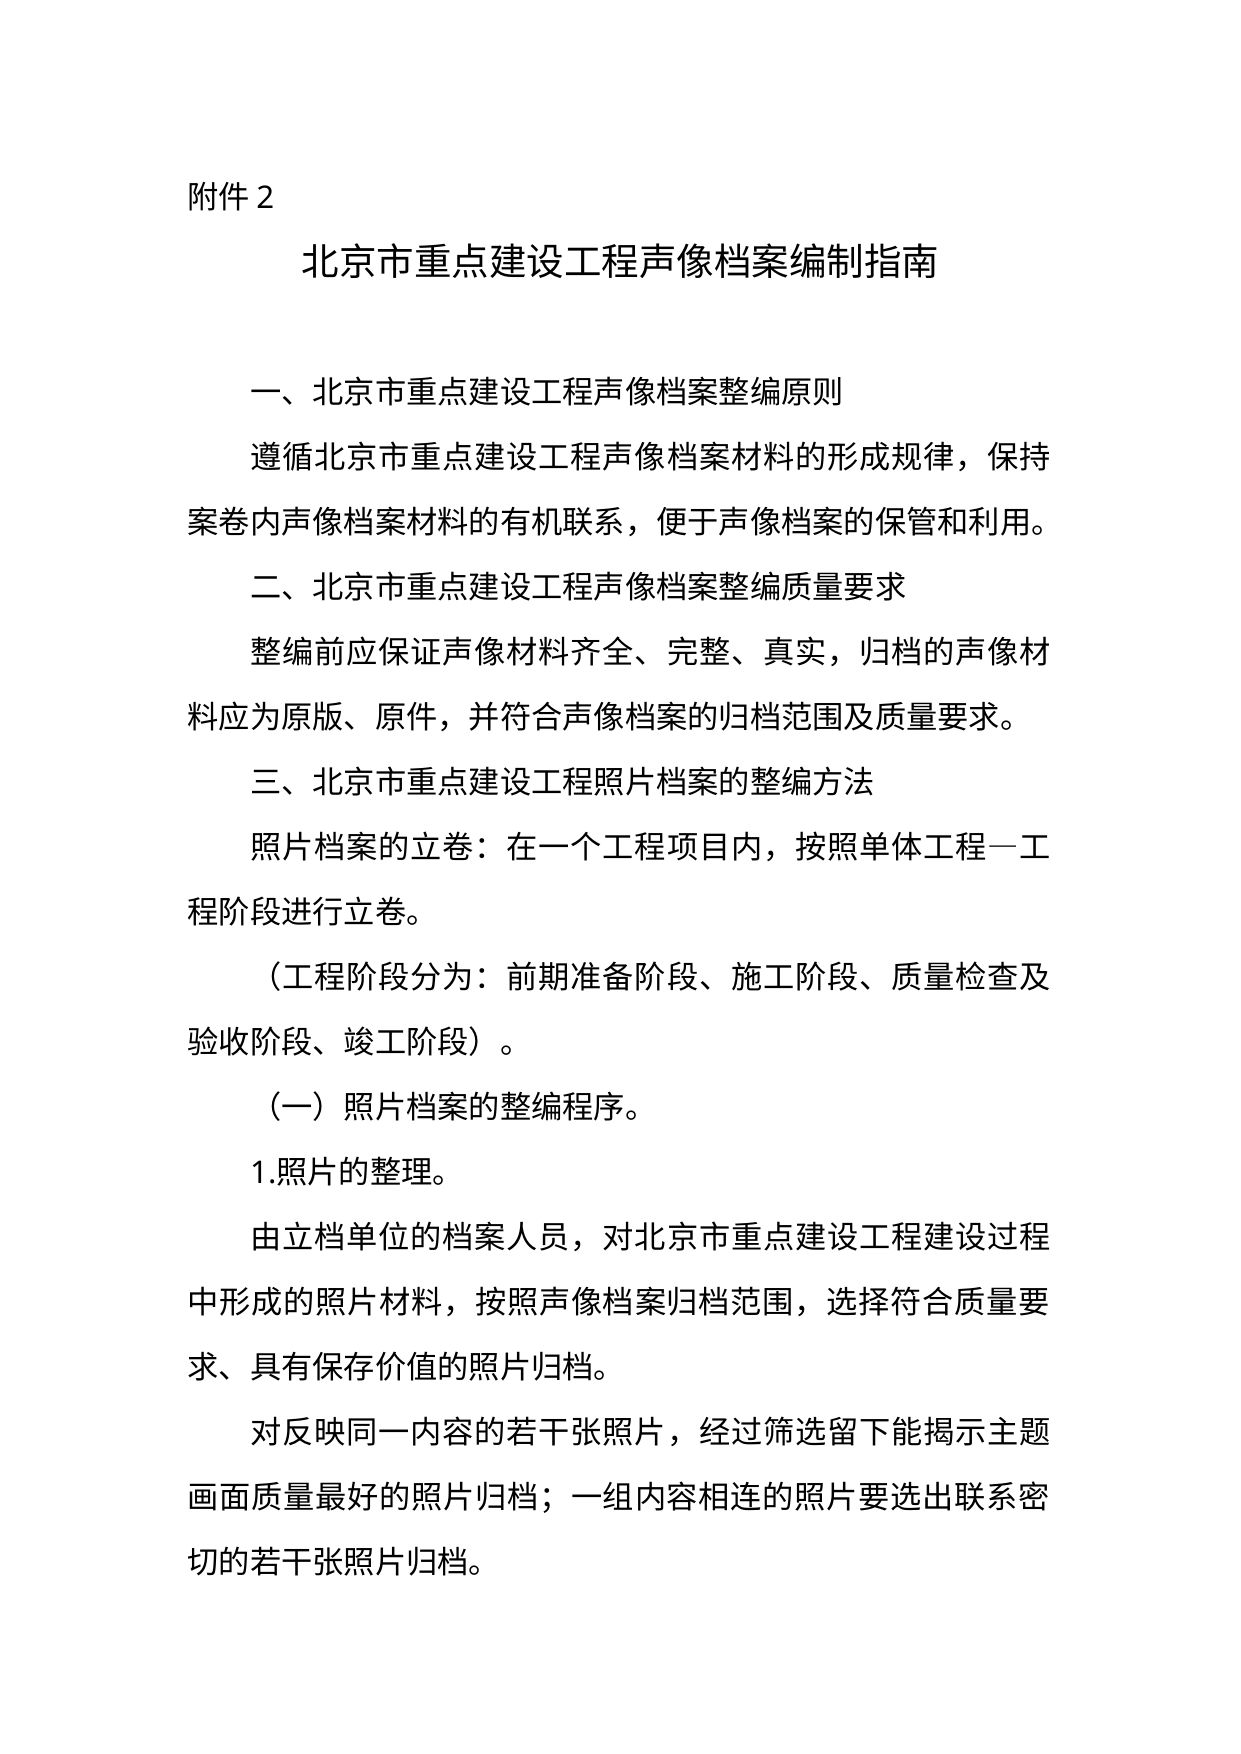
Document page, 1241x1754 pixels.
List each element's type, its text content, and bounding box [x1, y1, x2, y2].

text 附件2 [187, 162, 1053, 227]
text 由立档单位的档案人员，对北京市重点建设工程建设过程中形成的照片材料，按照声像档案归档范围，选择符合质量要求、具有保存价值的照片归档。 [187, 1202, 1053, 1397]
text 遵循北京市重点建设工程声像档案材料的形成规律，保持案卷内声像档案材料的有机联系，便于声像档案的保管和利用。 [187, 422, 1053, 552]
text 二、北京市重点建设工程声像档案整编质量要求 [187, 552, 1053, 617]
text 三、北京市重点建设工程照片档案的整编方法 [187, 747, 1053, 812]
text （工程阶段分为：前期准备阶段、施工阶段、质量检查及验收阶段、竣工阶段）。 [187, 942, 1053, 1072]
text 一、北京市重点建设工程声像档案整编原则 [187, 357, 1053, 422]
text 1.照片的整理。 [187, 1137, 1053, 1202]
text 照片档案的立卷：在一个工程项目内，按照单体工程—工程阶段进行立卷。 [187, 812, 1053, 942]
text （一）照片档案的整编程序。 [187, 1072, 1053, 1137]
text 对反映同一内容的若干张照片，经过筛选留下能揭示主题、画面质量最好的照片归档；一组内容相连的照片要选出联系密切的若干张照片归档。 [187, 1397, 1053, 1592]
text 北京市重点建设工程声像档案编制指南 [187, 227, 1053, 292]
text 整编前应保证声像材料齐全、完整、真实，归档的声像材料应为原版、原件，并符合声像档案的归档范围及质量要求。 [187, 617, 1053, 747]
